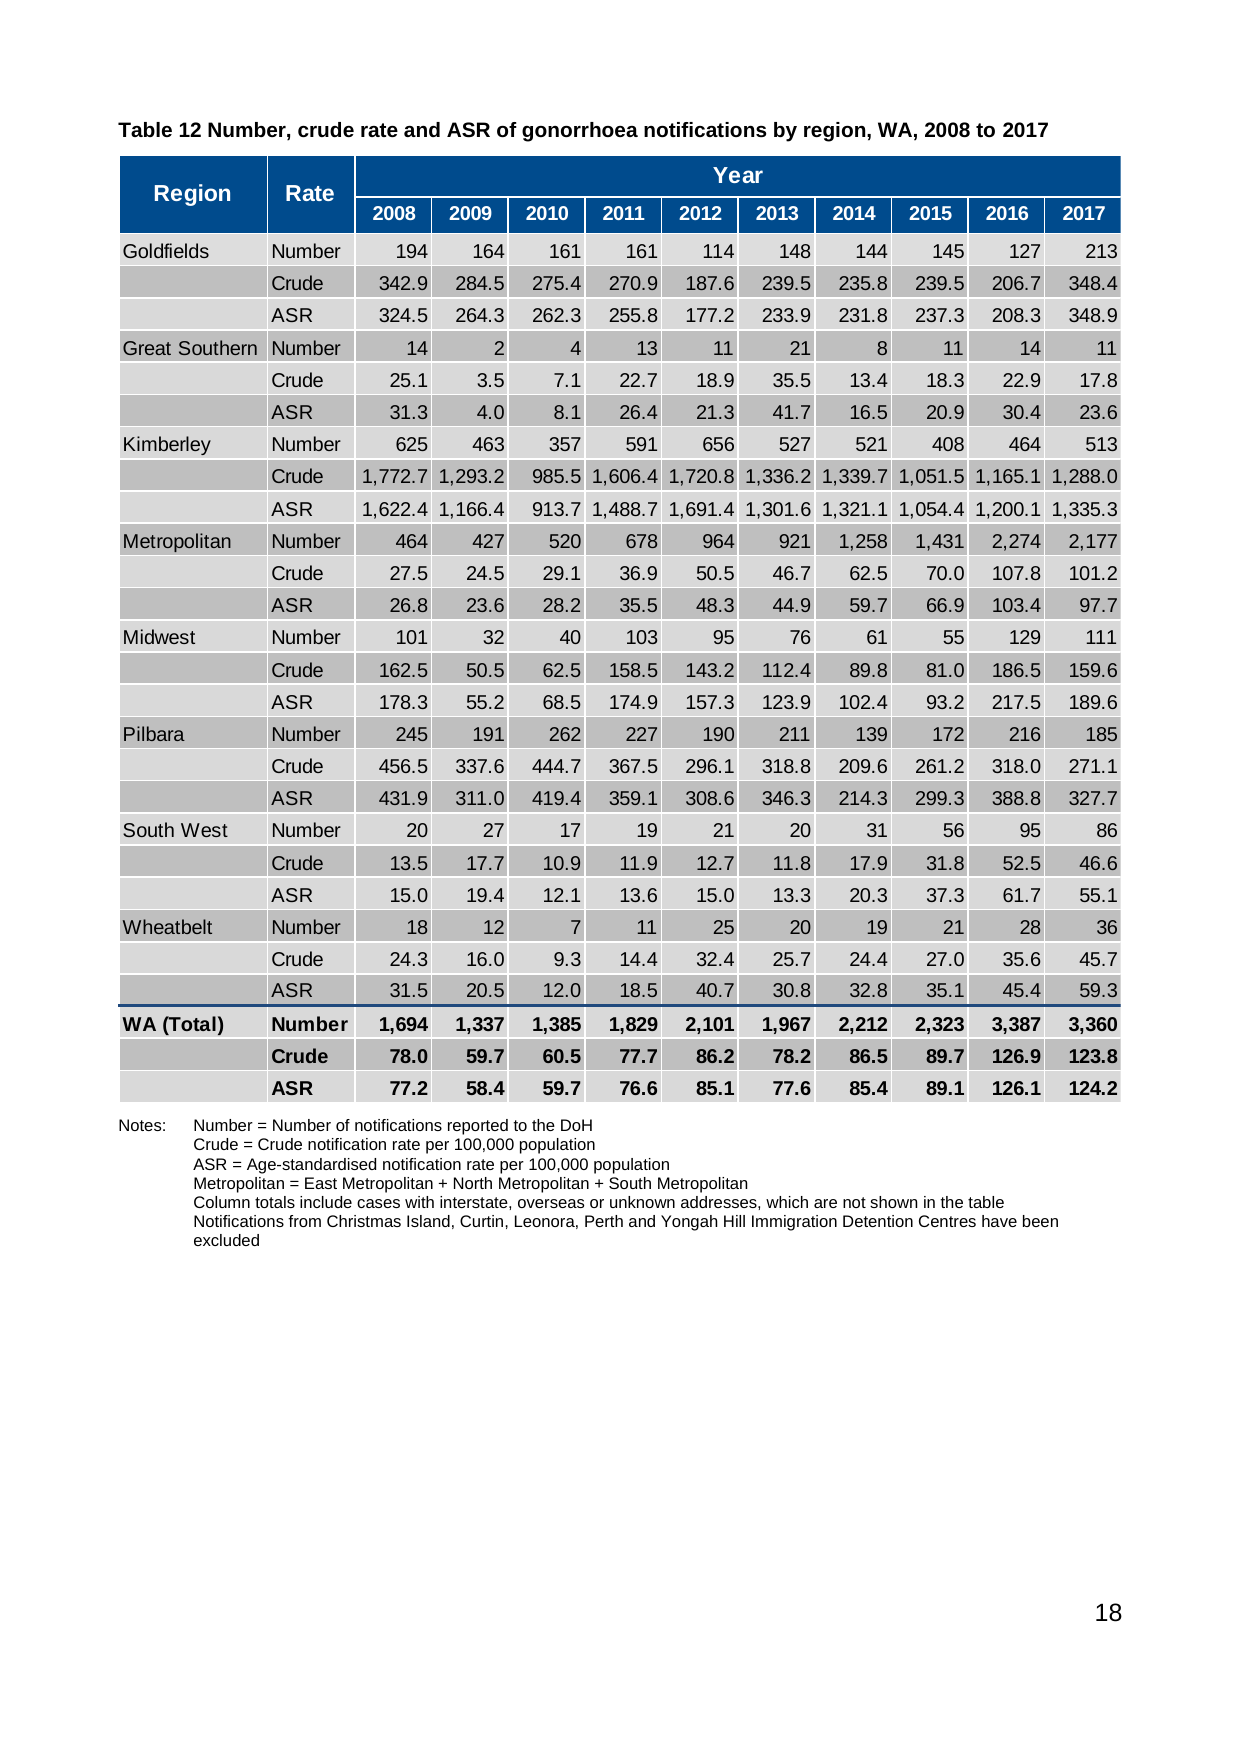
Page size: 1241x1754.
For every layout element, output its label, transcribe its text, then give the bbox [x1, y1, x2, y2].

text Notes: Number = Number of notifications reported to the DoH [118, 1116, 1122, 1135]
text Notifications from Christmas Island, Curtin, Leonora, Perth and Yongah Hill Immigration Detention Centres have been excluded [193, 1212, 1122, 1250]
text Crude = Crude notification rate per 100,000 population [118, 1135, 1122, 1154]
text ASR = Age-standardised notification rate per 100,000 population [118, 1154, 1122, 1173]
text Table 12 Number, crude rate and ASR of gonorrhoea notifications by region, WA, 2008 to 2017 [118, 118, 1122, 142]
text Column totals include cases with interstate, overseas or unknown addresses, which are not shown in the table [118, 1193, 1122, 1212]
text Metropolitan = East Metropolitan + North Metropolitan + South Metropolitan [118, 1173, 1122, 1193]
